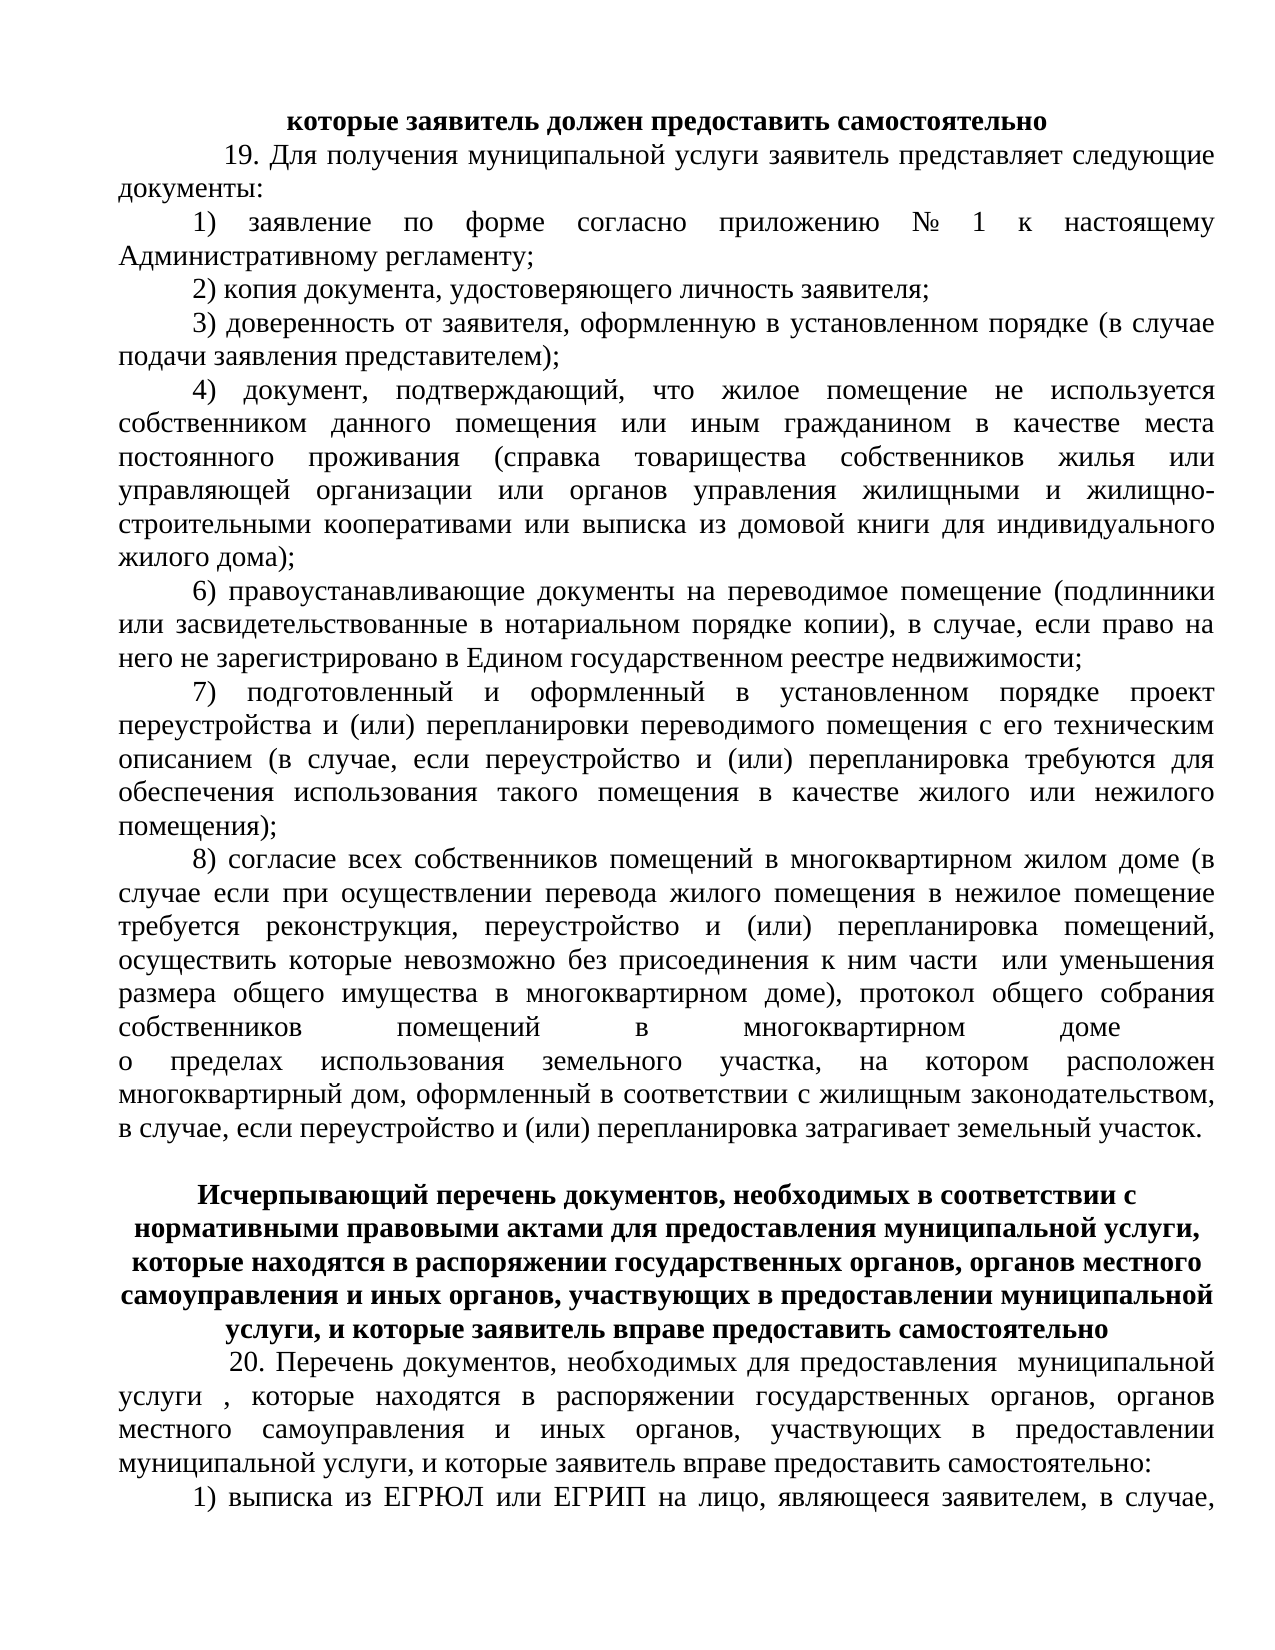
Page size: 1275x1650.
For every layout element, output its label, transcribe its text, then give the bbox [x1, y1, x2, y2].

text Исчерпывающий перечень документов, необходимых в соответствии с нормативными правовыми актами для предоставления муниципальной услуги, которые находятся в распоряжении государственных органов, органов местного самоуправления и иных органов, участвующих в предоставлении муниципальной услуги, и которые заявитель вправе предоставить самостоятельно [118, 1177, 1216, 1344]
text 8) согласие всех собственников помещений в многоквартирном жилом доме (в случае если при осуществлении перевода жилого помещения в нежилое помещение требуется реконструкция, переустройство и (или) перепланировка помещений, осуществить которые невозможно без присоединения к ним части или уменьшения размера общего имущества в многоквартирном доме), протокол общего собрания собственников помещений в многоквартирном доме о пределах использования земельного участка, на котором расположен многоквартирный дом, оформленный в соответствии с жилищным законодательством, в случае, если переустройство и (или) перепланировка затрагивает земельный участок. [118, 841, 1216, 1143]
text 20. Перечень документов, необходимых для предоставления муниципальной услуги , которые находятся в распоряжении государственных органов, органов местного самоуправления и иных органов, участвующих в предоставлении муниципальной услуги, и которые заявитель вправе предоставить самостоятельно: [118, 1344, 1216, 1479]
text 19. Для получения муниципальной услуги заявитель представляет следующие документы: [118, 137, 1216, 204]
text 6) правоустанавливающие документы на переводимое помещение (подлинники или засвидетельствованные в нотариальном порядке копии), в случае, если право на него не зарегистрировано в Едином государственном реестре недвижимости; [118, 573, 1216, 674]
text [118, 103, 1216, 137]
text 7) подготовленный и оформленный в установленном порядке проект переустройства и (или) перепланировки переводимого помещения с его техническим описанием (в случае, если переустройство и (или) перепланировка требуются для обеспечения использования такого помещения в качестве жилого или нежилого помещения); [118, 674, 1216, 841]
text 3) доверенность от заявителя, оформленную в установленном порядке (в случае подачи заявления представителем); [118, 305, 1216, 372]
text 1) заявление по форме согласно приложению № 1 к настоящему Административному регламенту; [118, 204, 1216, 271]
text 2) копия документа, удостоверяющего личность заявителя; [118, 271, 1216, 305]
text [118, 1479, 1216, 1512]
text 4) документ, подтверждающий, что жилое помещение не используется собственником данного помещения или иным гражданином в качестве места постоянного проживания (справка товарищества собственников жилья или управляющей организации или органов управления жилищными и жилищно-строительными кооперативами или выписка из домовой книги для индивидуального жилого дома); [118, 372, 1216, 573]
